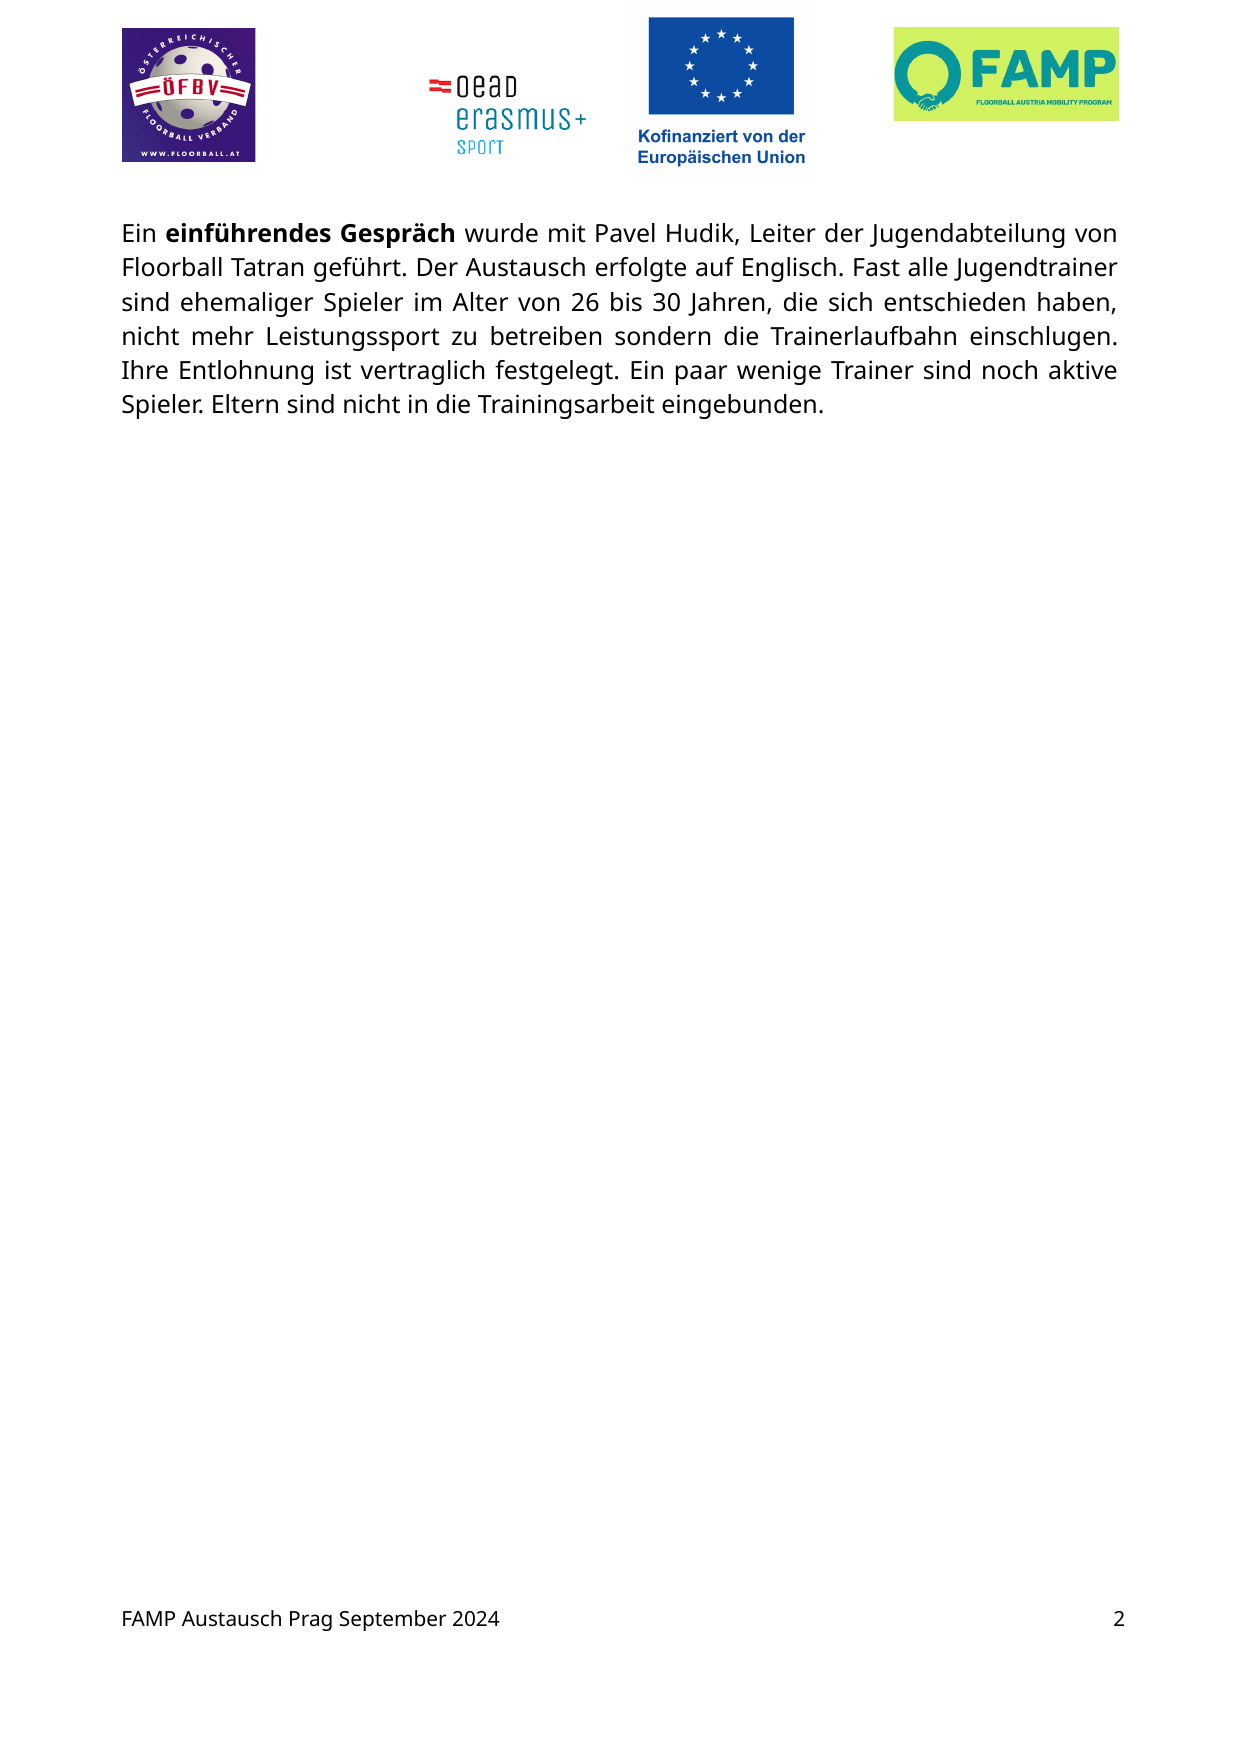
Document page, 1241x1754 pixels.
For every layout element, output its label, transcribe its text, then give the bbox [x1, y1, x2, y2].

picture [631, 0, 811, 182]
text Ein einführendes Gespräch wurde mit Pavel Hudik, Leiter der Jugendabteilung von Floorball Tatran geführt. Der Austausch erfolgte auf Englisch. Fast alle Jugendtrainer sind ehemaliger Spieler im Alter von 26 bis 30 Jahren, die sich entschieden haben, nicht mehr Leistungssport zu betreiben sondern die Trainerlaufbahn einschlugen. Ihre Entlohnung ist vertraglich festgelegt. Ein paar wenige Trainer sind noch aktive Spieler. Eltern sind nicht in die Trainingsarbeit eingebunden. [121, 216, 1119, 420]
picture [429, 23, 588, 182]
picture [893, 27, 1120, 121]
picture [121, 28, 256, 160]
